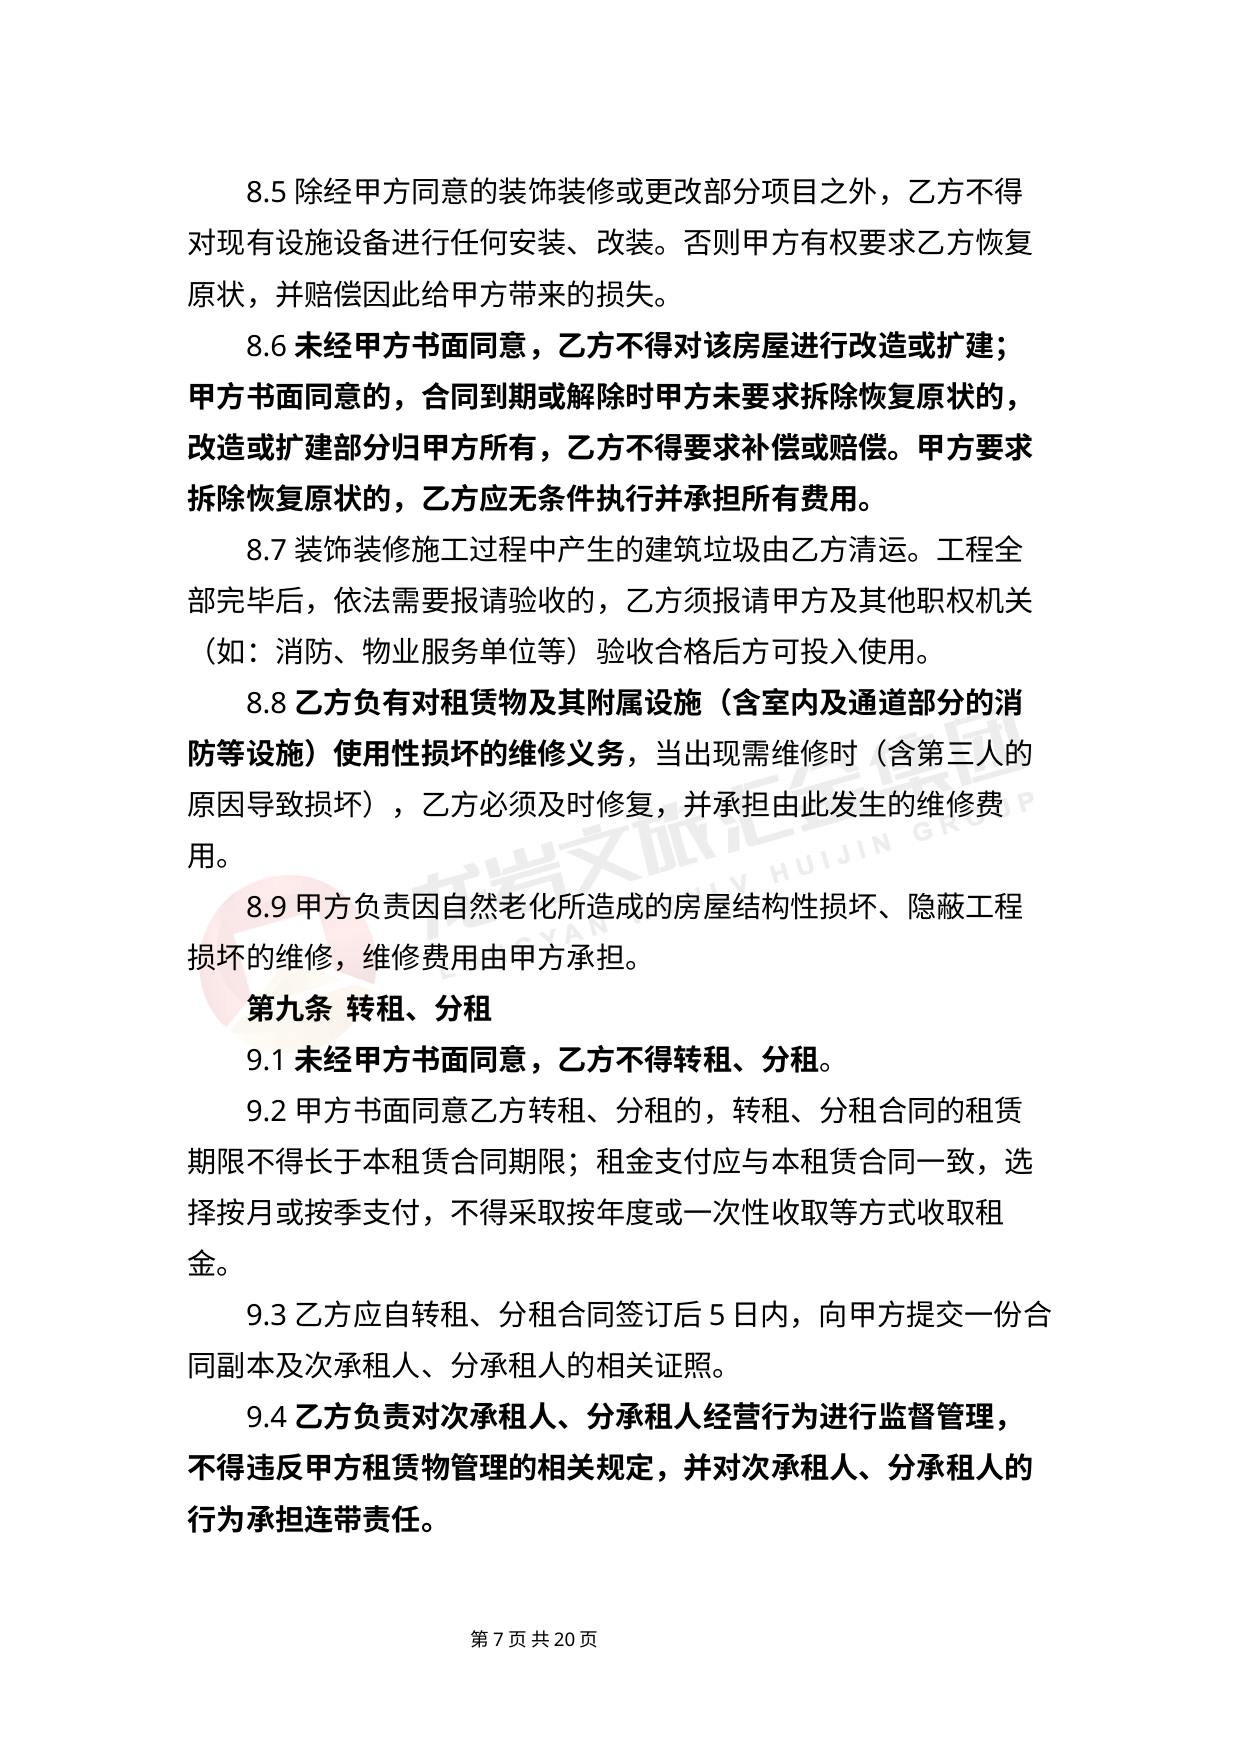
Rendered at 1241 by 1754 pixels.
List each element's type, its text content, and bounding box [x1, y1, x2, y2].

text 9.3 乙方应自转租、分租合同签订后5日内，向甲方提交一份合同副本及次承租人、分承租人的相关证照。 [187, 1285, 1053, 1387]
text 第九条 转租、分租 [187, 979, 1053, 1030]
text 8.6 未经甲方书面同意，乙方不得对该房屋进行改造或扩建；甲方书面同意的，合同到期或解除时甲方未要求拆除恢复原状的，改造或扩建部分归甲方所有，乙方不得要求补偿或赔偿。甲方要求拆除恢复原状的，乙方应无条件执行并承担所有费用。 [187, 315, 1053, 519]
text 8.8 乙方负有对租赁物及其附属设施（含室内及通道部分的消防等设施）使用性损坏的维修义务，当出现需维修时（含第三人的原因导致损坏），乙方必须及时修复，并承担由此发生的维修费用。 [187, 672, 1053, 877]
text 8.5 除经甲方同意的装饰装修或更改部分项目之外，乙方不得对现有设施设备进行任何安装、改装。否则甲方有权要求乙方恢复原状，并赔偿因此给甲方带来的损失。 [187, 162, 1053, 315]
text 9.1 未经甲方书面同意，乙方不得转租、分租。 [187, 1030, 1053, 1081]
text 9.4 乙方负责对次承租人、分承租人经营行为进行监督管理，不得违反甲方租赁物管理的相关规定，并对次承租人、分承租人的行为承担连带责任。 [187, 1387, 1053, 1540]
text 8.9 甲方负责因自然老化所造成的房屋结构性损坏、隐蔽工程损坏的维修，维修费用由甲方承担。 [187, 877, 1053, 979]
text 8.7 装饰装修施工过程中产生的建筑垃圾由乙方清运。工程全部完毕后，依法需要报请验收的，乙方须报请甲方及其他职权机关（如：消防、物业服务单位等）验收合格后方可投入使用。 [187, 519, 1053, 672]
text 9.2 甲方书面同意乙方转租、分租的，转租、分租合同的租赁期限不得长于本租赁合同期限；租金支付应与本租赁合同一致，选择按月或按季支付，不得采取按年度或一次性收取等方式收取租金。 [187, 1081, 1053, 1285]
